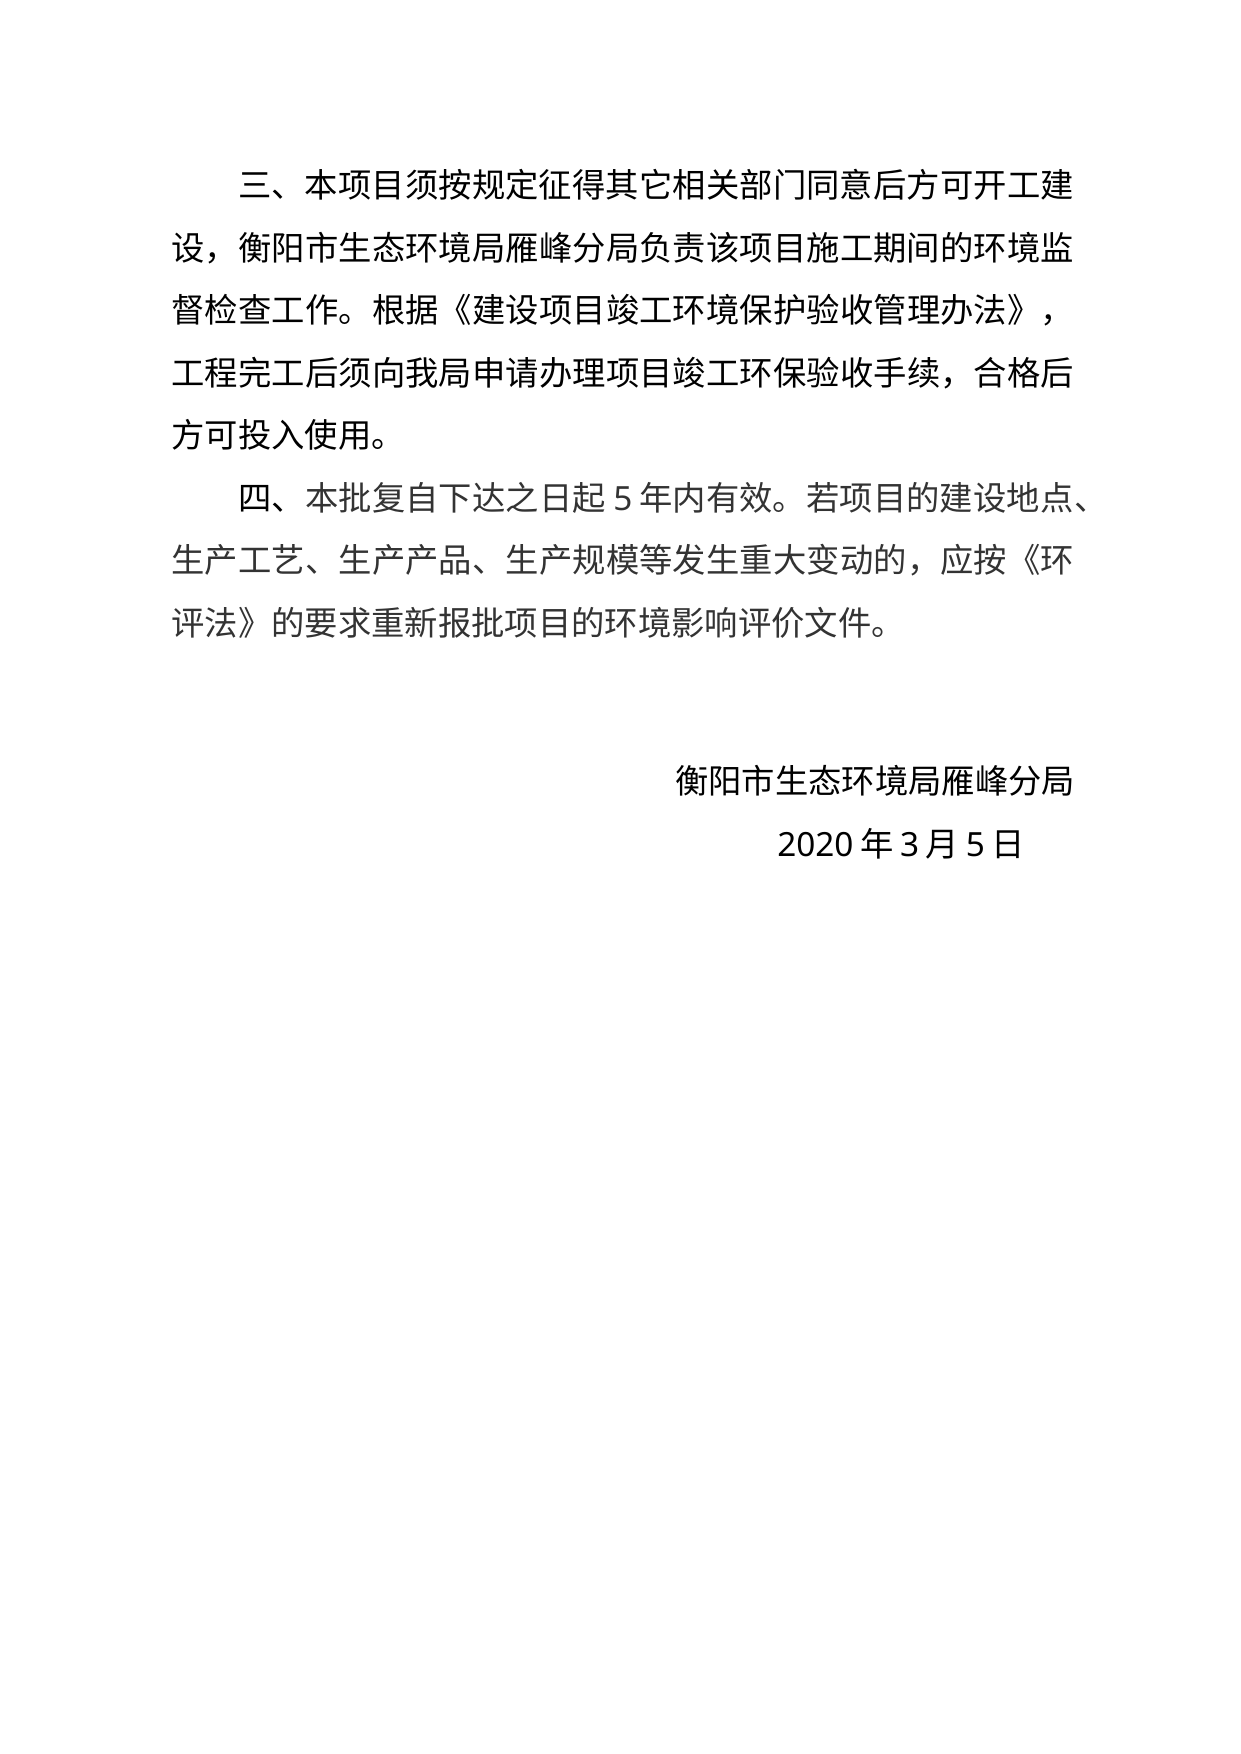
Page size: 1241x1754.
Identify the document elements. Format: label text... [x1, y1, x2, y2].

text 四、本批复自下达之日起5年内有效。若项目的建设地点、生产工艺、生产产品、生产规模等发生重大变动的，应按《环评法》的要求重新报批项目的环境影响评价文件。 [171, 460, 1075, 648]
text 三、本项目须按规定征得其它相关部门同意后方可开工建设，衡阳市生态环境局雁峰分局负责该项目施工期间的环境监督检查工作。根据《建设项目竣工环境保护验收管理办法》，工程完工后须向我局申请办理项目竣工环保验收手续，合格后方可投入使用。 [171, 148, 1075, 460]
text 2020年3月5日 [171, 806, 1024, 869]
text 衡阳市生态环境局雁峰分局 [171, 744, 1075, 806]
